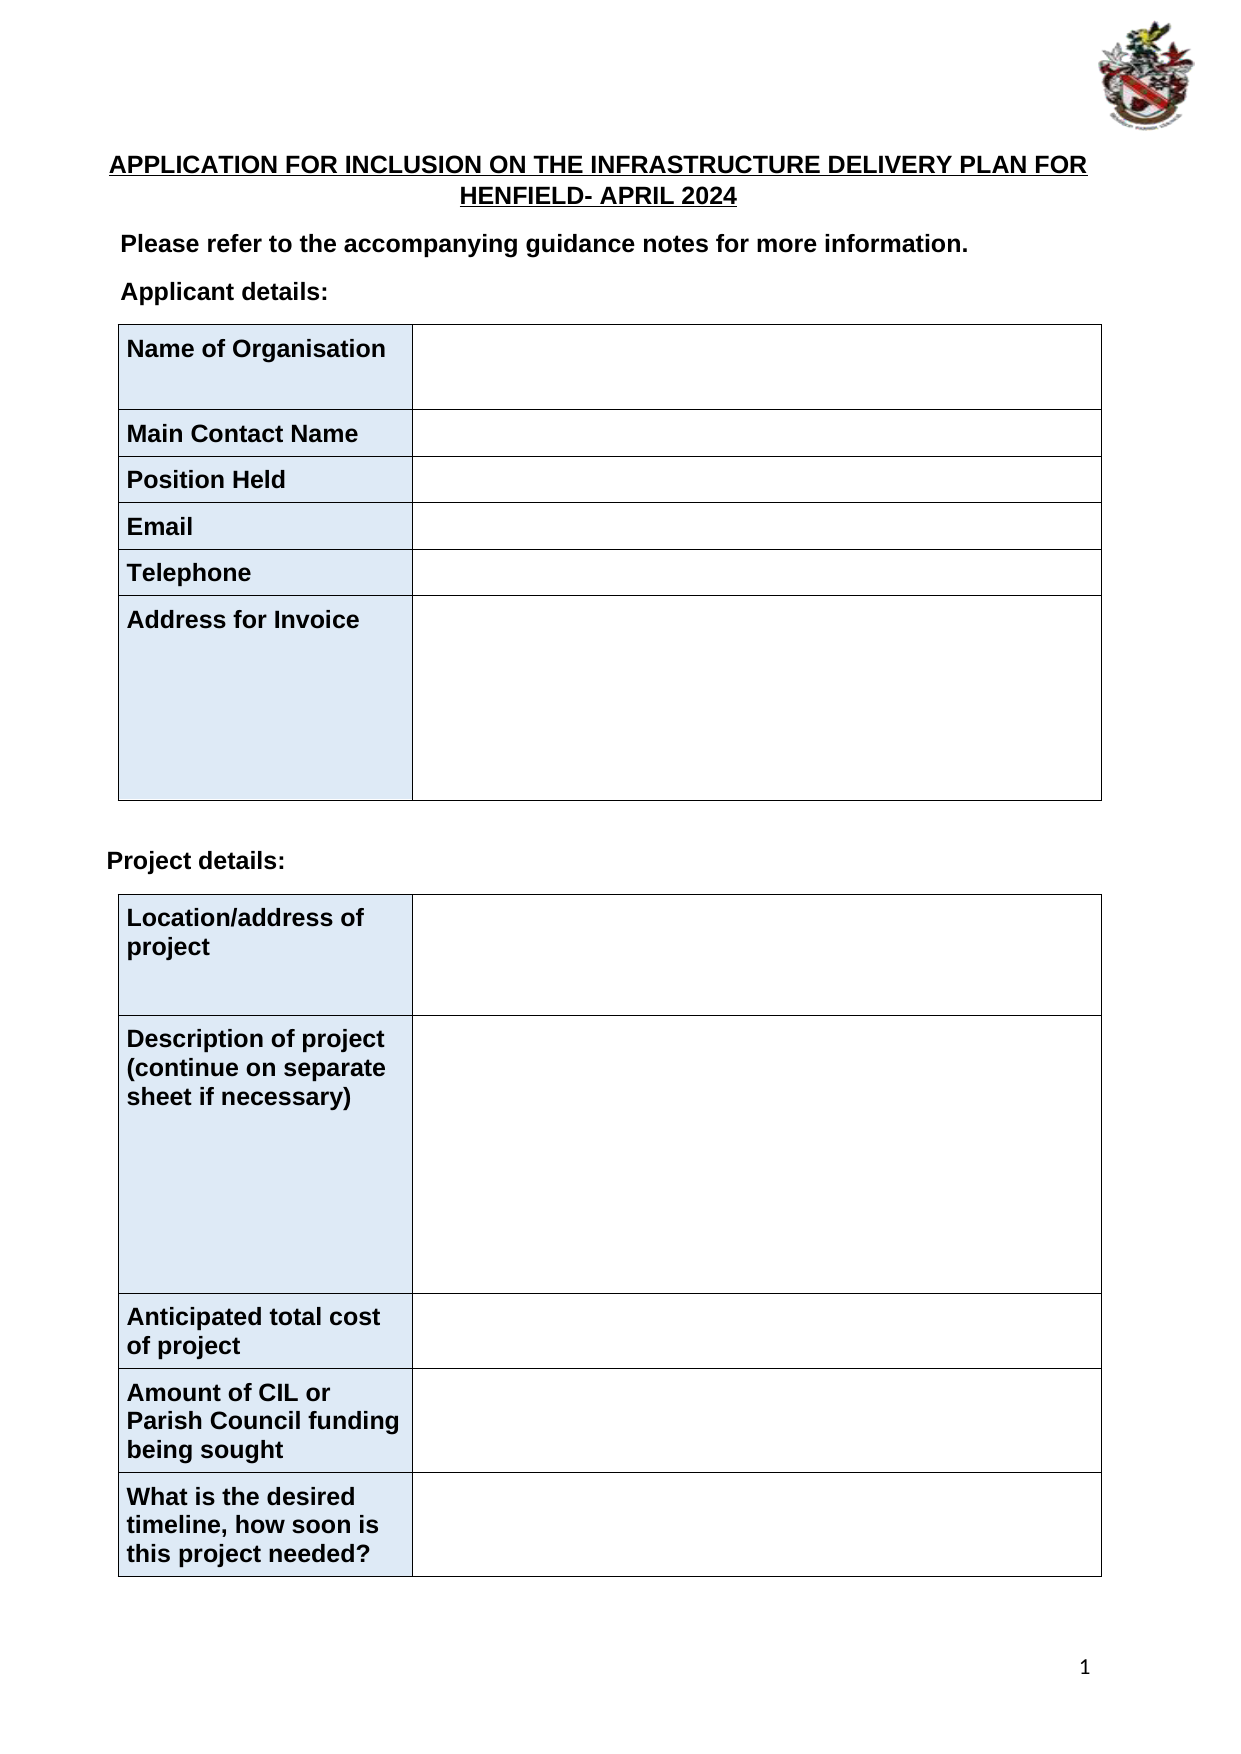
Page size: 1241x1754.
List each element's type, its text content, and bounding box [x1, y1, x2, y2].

table_cell [413, 1473, 1101, 1576]
table_cell Amount of CIL or Parish Council funding being sought [119, 1369, 412, 1472]
table_header [413, 895, 1101, 1015]
table_cell Address for Invoice [119, 596, 412, 799]
table_header Name of Organisation [119, 325, 412, 409]
table_cell Email [119, 503, 412, 549]
table_cell What is the desired timeline, how soon is this project needed? [119, 1473, 412, 1576]
text Please refer to the accompanying guidance notes for more information. [106, 229, 1090, 257]
table_cell Telephone [119, 550, 412, 595]
text APPLICATION FOR INCLUSION ON THE INFRASTRUCTURE DELIVERY PLAN FOR HENFIELD- APRIL 2024 [106, 150, 1090, 210]
table_header [413, 325, 1101, 409]
table_cell [413, 596, 1101, 799]
table_cell Main Contact Name [119, 410, 412, 456]
table_header Location/address of project [119, 895, 412, 1015]
table_cell [413, 1294, 1101, 1368]
table_cell Anticipated total cost of project [119, 1294, 412, 1368]
table_cell [413, 410, 1101, 456]
table_cell [413, 457, 1101, 502]
table_cell Position Held [119, 457, 412, 502]
table_cell [413, 1016, 1101, 1293]
text Applicant details: [106, 276, 1090, 305]
table_cell [413, 550, 1101, 595]
table_cell [413, 1369, 1101, 1472]
table_cell Description of project (continue on separate sheet if necessary) [119, 1016, 412, 1293]
text Project details: [106, 846, 1090, 875]
picture [1098, 20, 1195, 131]
table_cell [413, 503, 1101, 549]
